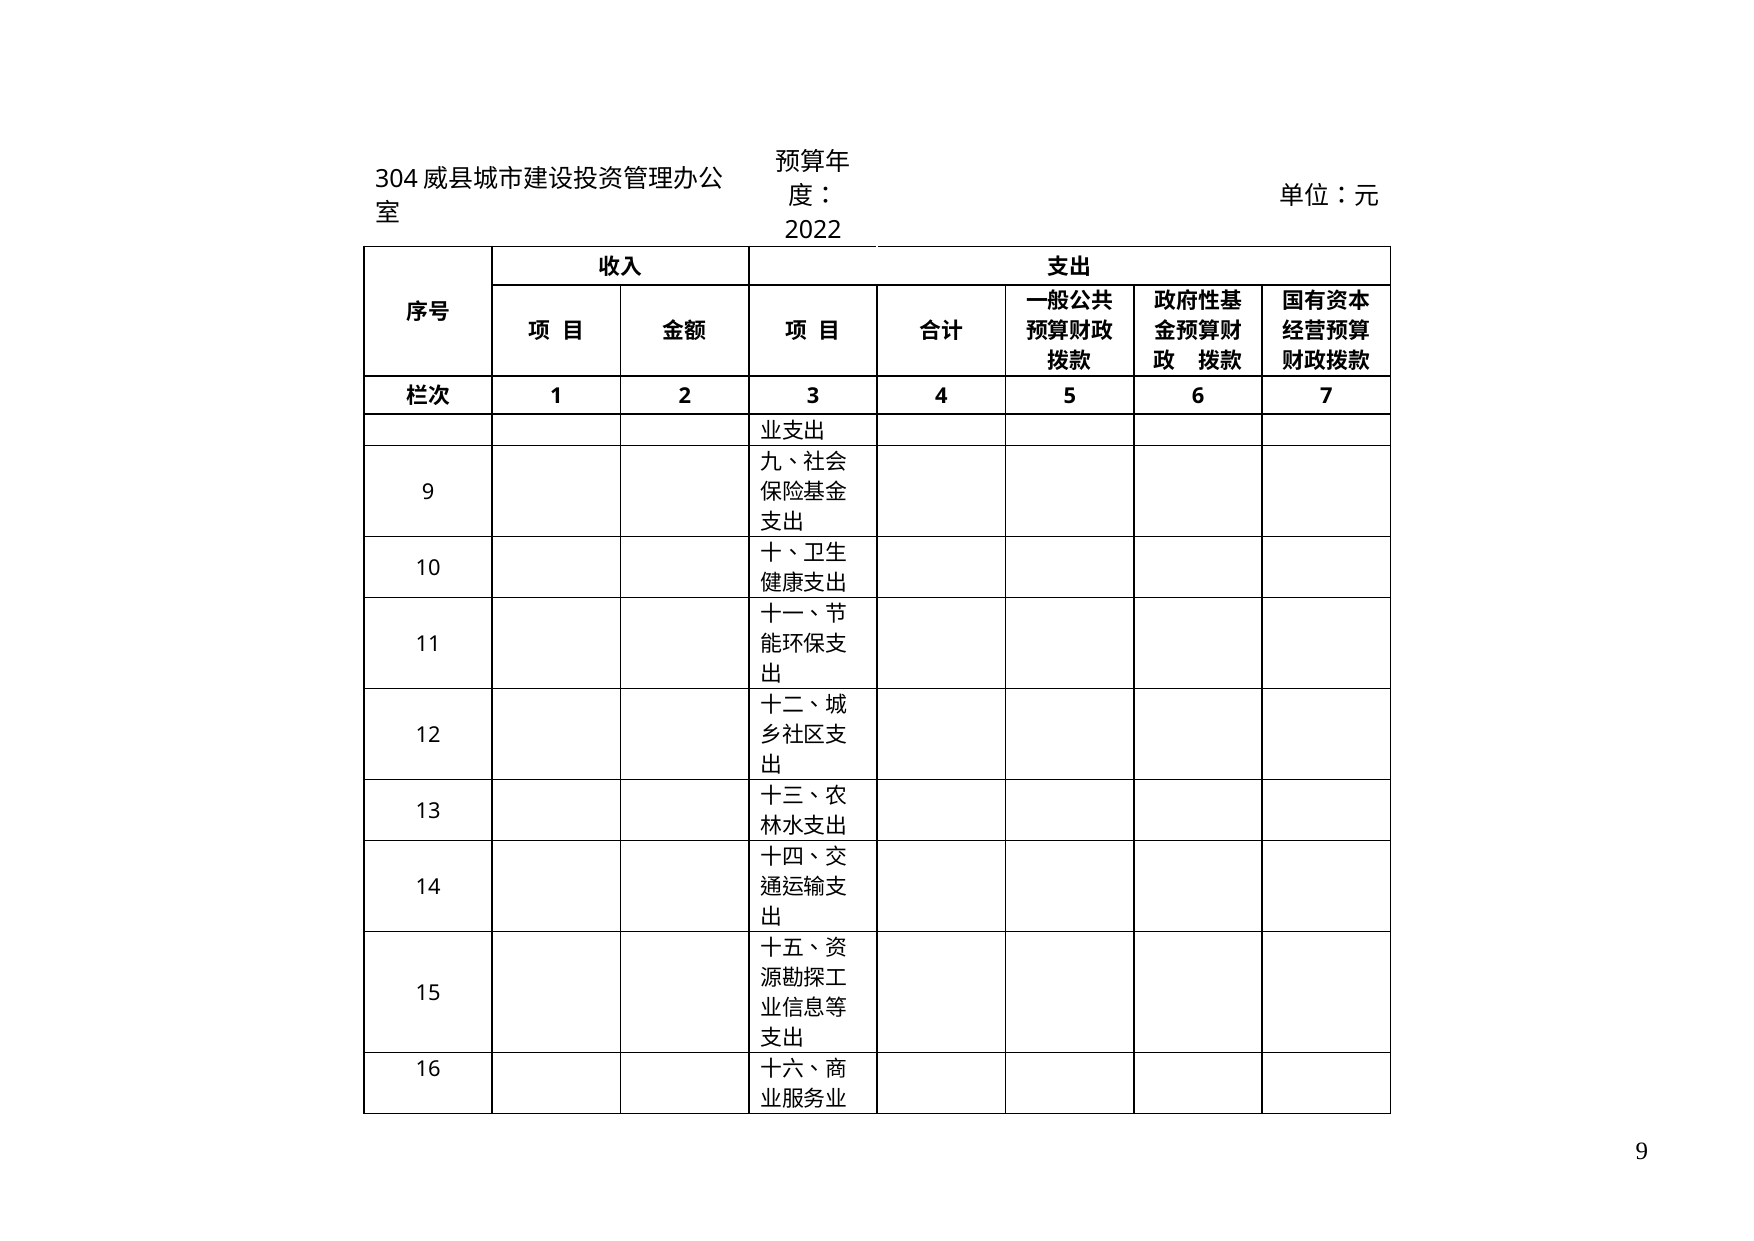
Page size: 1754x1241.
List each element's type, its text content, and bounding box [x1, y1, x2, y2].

table_cell [1006, 446, 1133, 536]
table_cell 收入 [493, 247, 748, 284]
table_cell [621, 598, 748, 688]
table_cell [1263, 415, 1390, 445]
table_cell [1263, 598, 1390, 688]
table_cell [878, 1053, 1005, 1113]
table_cell 十六、商业服务业等支出 [750, 1053, 876, 1113]
table_cell 金额 [621, 286, 748, 375]
table_cell [621, 415, 748, 445]
table_cell [621, 537, 748, 597]
table_cell 14 [365, 841, 491, 931]
table_cell [878, 598, 1005, 688]
table_cell [493, 932, 620, 1051]
table_cell [878, 841, 1005, 931]
table_cell [1006, 537, 1133, 597]
table_header 预算年度：2022 [750, 143, 876, 246]
table_cell [493, 1053, 620, 1113]
table_cell 10 [365, 537, 491, 597]
table_cell 11 [365, 598, 491, 688]
table_cell [621, 446, 748, 536]
table_cell [1263, 841, 1390, 931]
table_cell 九、社会保险基金支出 [750, 446, 876, 536]
table_cell [878, 932, 1005, 1051]
table_cell 国有资本经营预算财政拨款 [1263, 286, 1390, 375]
table_cell 5 [1006, 377, 1133, 413]
table_cell 十一、节能环保支出 [750, 598, 876, 688]
table_cell [878, 446, 1005, 536]
table_cell [878, 689, 1005, 779]
table_cell [621, 780, 748, 840]
table_cell [1263, 689, 1390, 779]
table_cell 合计 [878, 286, 1005, 375]
table_cell 支出 [750, 247, 1390, 284]
table_cell [1006, 932, 1133, 1051]
table_cell 8 [365, 415, 491, 445]
table_cell [1006, 841, 1133, 931]
table_cell [1135, 537, 1261, 597]
table_cell 4 [878, 377, 1005, 413]
table_cell [1006, 415, 1133, 445]
table_cell [1135, 598, 1261, 688]
table_cell 13 [365, 780, 491, 840]
table_cell 12 [365, 689, 491, 779]
table_cell [493, 780, 620, 840]
table_cell [1263, 932, 1390, 1051]
table_cell 十四、交通运输支出 [750, 841, 876, 931]
table_cell 十三、农林水支出 [750, 780, 876, 840]
table_cell [493, 598, 620, 688]
table_cell [1006, 689, 1133, 779]
table_cell [878, 415, 1005, 445]
table_cell 9 [365, 446, 491, 536]
table_cell [493, 537, 620, 597]
table_cell 7 [1263, 377, 1390, 413]
table_cell [1263, 537, 1390, 597]
table_cell [1263, 446, 1390, 536]
table_cell 十五、资源勘探工业信息等支出 [750, 932, 876, 1051]
table_cell [1006, 780, 1133, 840]
table_cell [493, 689, 620, 779]
table_cell [1135, 689, 1261, 779]
table_cell 项 目 [750, 286, 876, 375]
table_cell [1263, 1053, 1390, 1113]
table_header 304威县城市建设投资管理办公室 [365, 143, 748, 246]
table_cell [1135, 1053, 1261, 1113]
table_cell [493, 415, 620, 445]
table_cell 序号 [365, 247, 491, 375]
table_cell [621, 689, 748, 779]
table_cell 八、社会保障和就业支出 [750, 415, 876, 445]
table_cell [1263, 780, 1390, 840]
table_cell 十、卫生健康支出 [750, 537, 876, 597]
table_cell [493, 841, 620, 931]
table_cell [878, 780, 1005, 840]
table_cell 十二、城乡社区支出 [750, 689, 876, 779]
table_cell 项 目 [493, 286, 620, 375]
table_cell [1135, 932, 1261, 1051]
table_cell 1 [493, 377, 620, 413]
table_cell [1135, 841, 1261, 931]
table_cell [878, 537, 1005, 597]
table_cell [493, 446, 620, 536]
table_cell [1135, 780, 1261, 840]
table_cell 16 [365, 1053, 491, 1113]
table_cell 栏次 [365, 377, 491, 413]
table_cell [1135, 446, 1261, 536]
table_cell [621, 1053, 748, 1113]
table_cell [621, 932, 748, 1051]
table_header 单位：元 [878, 143, 1390, 246]
table_cell 6 [1135, 377, 1261, 413]
table_cell 15 [365, 932, 491, 1051]
table_cell [1135, 415, 1261, 445]
table_cell [1006, 598, 1133, 688]
table_cell 3 [750, 377, 876, 413]
table_cell 一般公共预算财政拨款 [1006, 286, 1133, 375]
table_cell [621, 841, 748, 931]
table_cell 2 [621, 377, 748, 413]
table_cell 政府性基金预算财政 拨款 [1135, 286, 1261, 375]
table_cell [1006, 1053, 1133, 1113]
